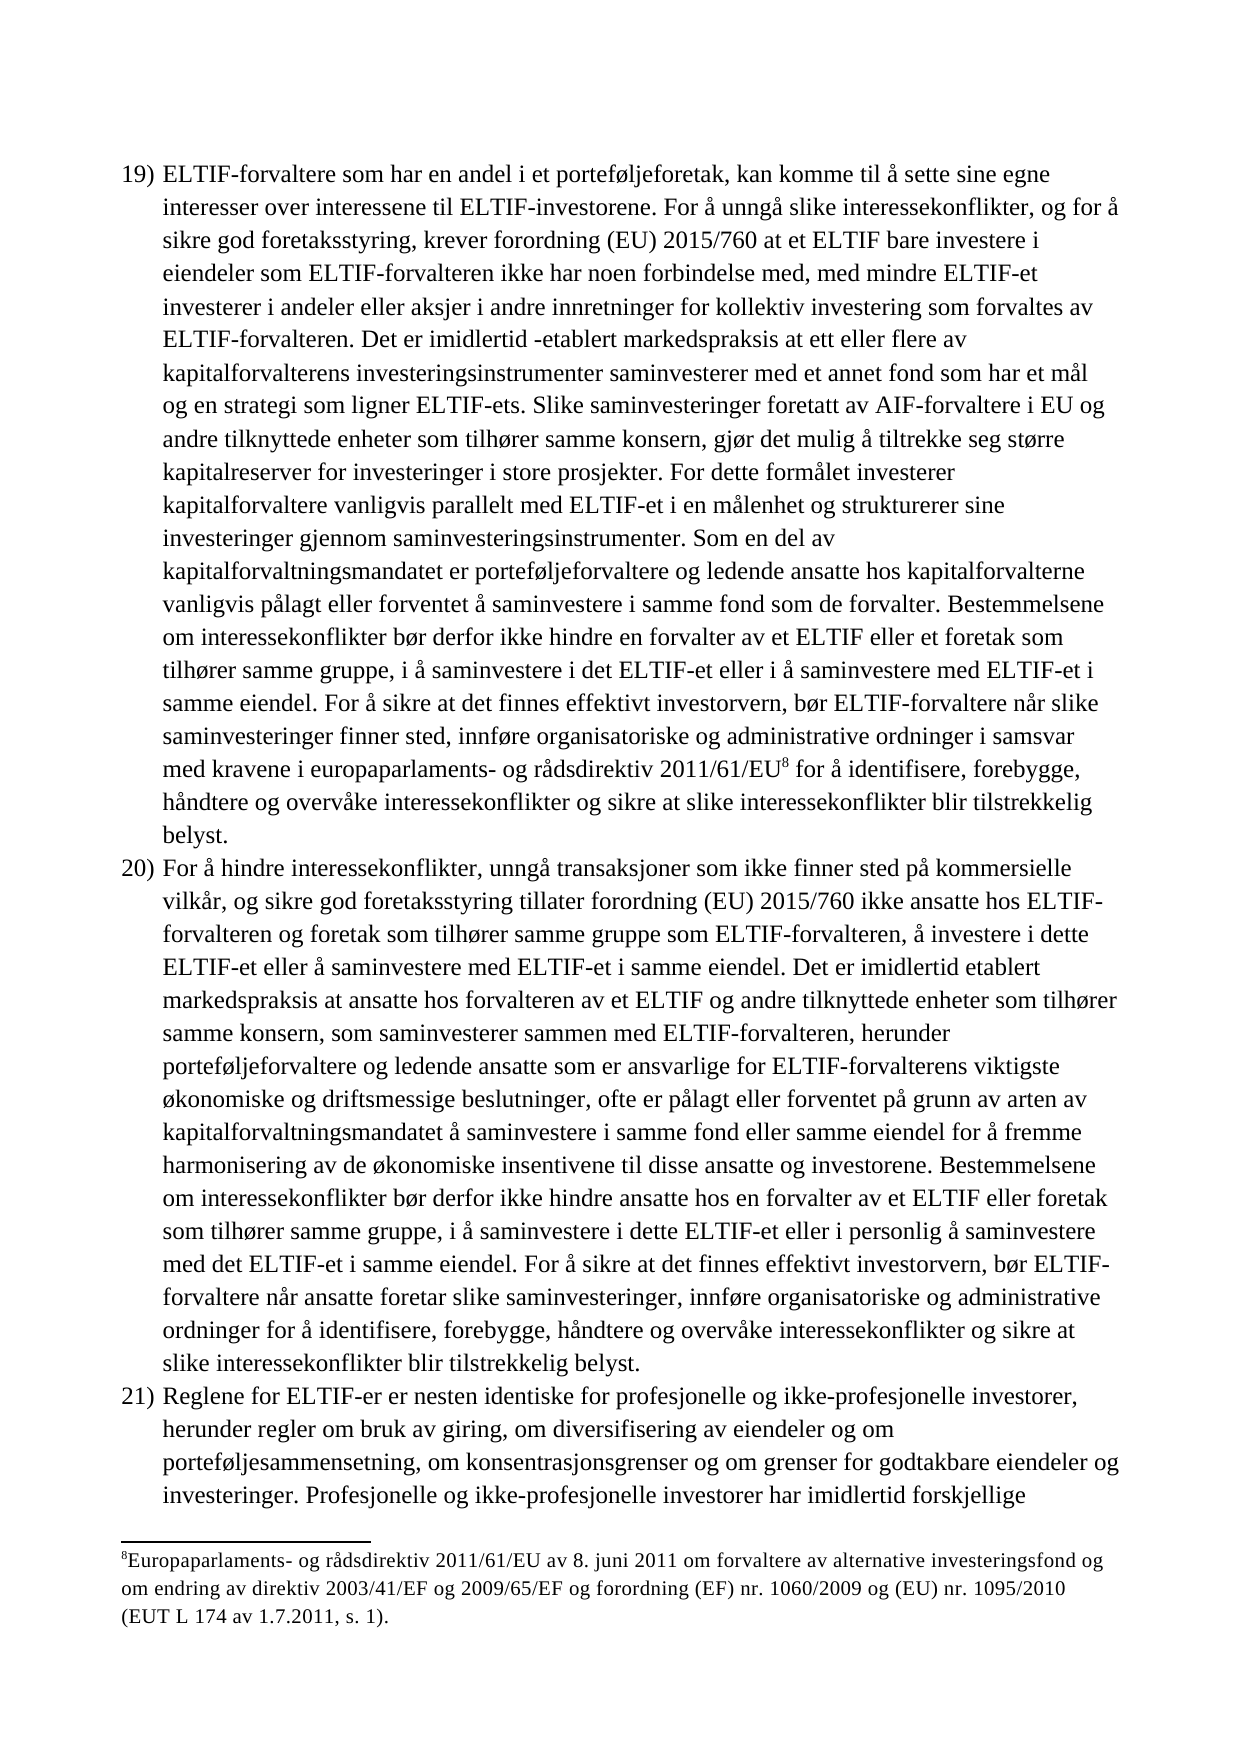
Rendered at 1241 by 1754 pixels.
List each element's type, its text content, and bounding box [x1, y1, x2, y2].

list 20) For å hindre interessekonflikter, unngå transaksjoner som ikke finner sted på kommersielle vilkår, og sikre god foretaksstyring tillater forordning (EU) 2015/760 ikke ansatte hos ELTIF-forvalteren og foretak som tilhører samme gruppe som ELTIF-forvalteren, å investere i dette ELTIF-et eller å saminvestere med ELTIF-et i samme eiendel. Det er imidlertid etablert markedspraksis at ansatte hos forvalteren av et ELTIF og andre tilknyttede enheter som tilhører samme konsern, som saminvesterer sammen med ELTIF-forvalteren, herunder porteføljeforvaltere og ledende ansatte som er ansvarlige for ELTIF-forvalterens viktigste økonomiske og driftsmessige beslutninger, ofte er pålagt eller forventet på grunn av arten av kapitalforvaltningsmandatet å saminvestere i samme fond eller samme eiendel for å fremme harmonisering av de økonomiske insentivene til disse ansatte og investorene. Bestemmelsene om interessekonflikter bør derfor ikke hindre ansatte hos en forvalter av et ELTIF eller foretak som tilhører samme gruppe, i å saminvestere i dette ELTIF-et eller i personlig å saminvestere med det ELTIF-et i samme eiendel. For å sikre at det finnes effektivt investorvern, bør ELTIF-forvaltere når ansatte foretar slike saminvesteringer, innføre organisatoriske og administrative ordninger for å identifisere, forebygge, håndtere og overvåke interessekonflikter og sikre at slike interessekonflikter blir tilstrekkelig belyst. [121, 853, 1119, 1377]
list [121, 1381, 1119, 1509]
list 19) ELTIF-forvaltere som har en andel i et porteføljeforetak, kan komme til å sette sine egne interesser over interessene til ELTIF-investorene. For å unngå slike interessekonflikter, og for å sikre god foretaksstyring, krever forordning (EU) 2015/760 at et ELTIF bare investere i eiendeler som ELTIF-forvalteren ikke har noen forbindelse med, med mindre ELTIF-et investerer i andeler eller aksjer i andre innretninger for kollektiv investering som forvaltes av ELTIF-forvalteren. Det er imidlertid -etablert markedspraksis at ett eller flere av kapitalforvalterens investeringsinstrumenter saminvesterer med et annet fond som har et mål og en strategi som ligner ELTIF-ets. Slike saminvesteringer foretatt av AIF-forvaltere i EU og andre tilknyttede enheter som tilhører samme konsern, gjør det mulig å tiltrekke seg større kapitalreserver for investeringer i store prosjekter. For dette formålet investerer kapitalforvaltere vanligvis parallelt med ELTIF-et i en målenhet og strukturerer sine investeringer gjennom saminvesteringsinstrumenter. Som en del av kapitalforvaltningsmandatet er porteføljeforvaltere og ledende ansatte hos kapitalforvalterne vanligvis pålagt eller forventet å saminvestere i samme fond som de forvalter. Bestemmelsene om interessekonflikter bør derfor ikke hindre en forvalter av et ELTIF eller et foretak som tilhører samme gruppe, i å saminvestere i det ELTIF-et eller i å saminvestere med ELTIF-et i samme eiendel. For å sikre at det finnes effektivt investorvern, bør ELTIF-forvaltere når slike saminvesteringer finner sted, innføre organisatoriske og administrative ordninger i samsvar med kravene i europaparlaments- og rådsdirektiv 2011/61/EU for å identifisere, forebygge, håndtere og overvåke interessekonflikter og sikre at slike interessekonflikter blir tilstrekkelig belyst. [121, 159, 1119, 849]
